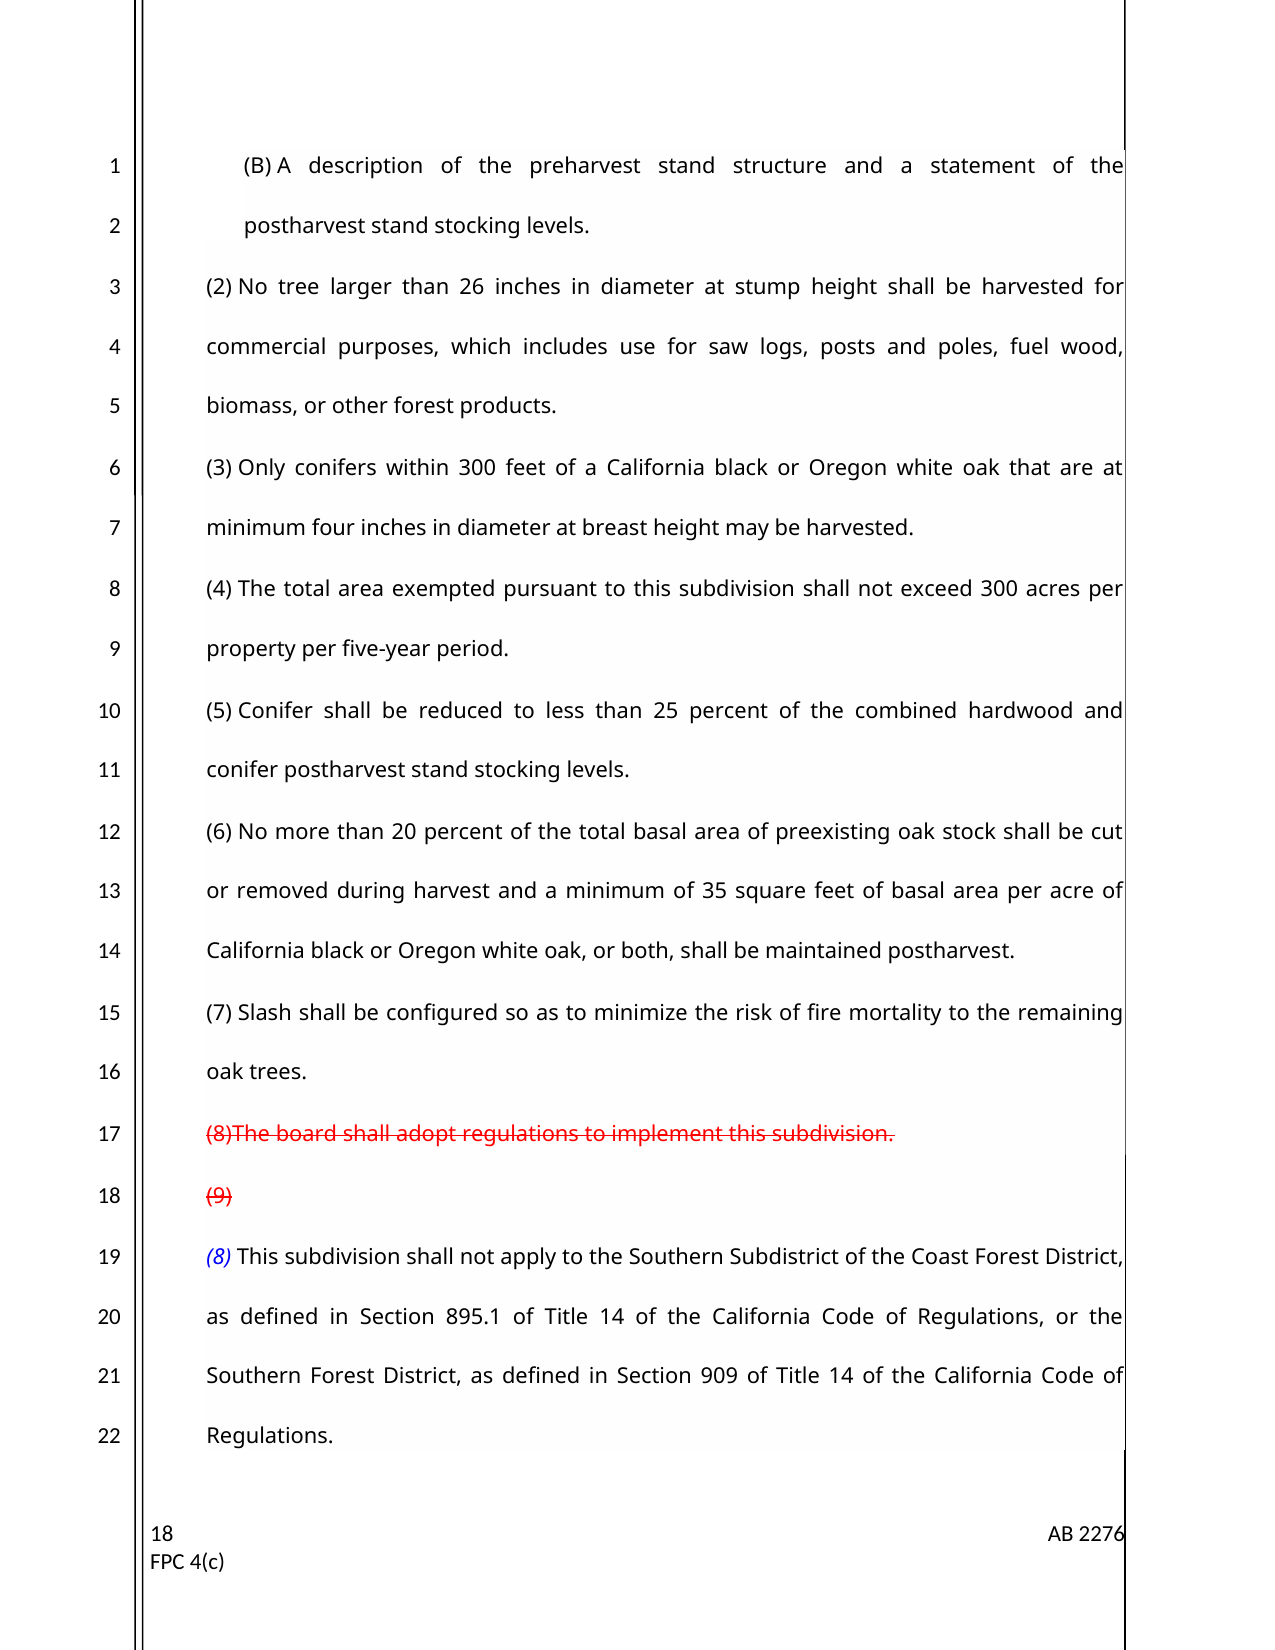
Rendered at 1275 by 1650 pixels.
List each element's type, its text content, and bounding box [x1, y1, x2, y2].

text (5) Conifer shall be reduced to less than 25 percent of the combined hardwood and conifer postharvest stand stocking levels. [206, 694, 1125, 784]
text (8)The board shall adopt regulations to implement this subdivision. [206, 1118, 1125, 1148]
text (3) Only conifers within 300 feet of a California black or Oregon white oak that are at minimum four inches in diameter at breast height may be harvested. [206, 452, 1125, 541]
text (4) The total area exempted pursuant to this subdivision shall not exceed 300 acres per property per five-year period. [206, 573, 1125, 663]
text (6) No more than 20 percent of the total basal area of preexisting oak stock shall be cut or removed during harvest and a minimum of 35 square feet of basal area per acre of California black or Oregon white oak, or both, shall be maintained postharvest. [206, 816, 1125, 965]
text (9) [206, 1179, 1125, 1209]
text (7) Slash shall be configured so as to minimize the risk of fire mortality to the remaining oak trees. [206, 997, 1125, 1086]
text (B) A description of the preharvest stand structure and a statement of the postharvest stand stocking levels. [244, 150, 1125, 239]
text (2) No tree larger than 26 inches in diameter at stump height shall be harvested for commercial purposes, which includes use for saw logs, posts and poles, fuel wood, biomass, or other forest products. [206, 271, 1125, 420]
text (8) This subdivision shall not apply to the Southern Subdistrict of the Coast Forest District, as defined in Section 895.1 of Title 14 of the California Code of Regulations, or the Southern Forest District, as defined in Section 909 of Title 14 of the California Code of Regulations. [206, 1241, 1125, 1450]
